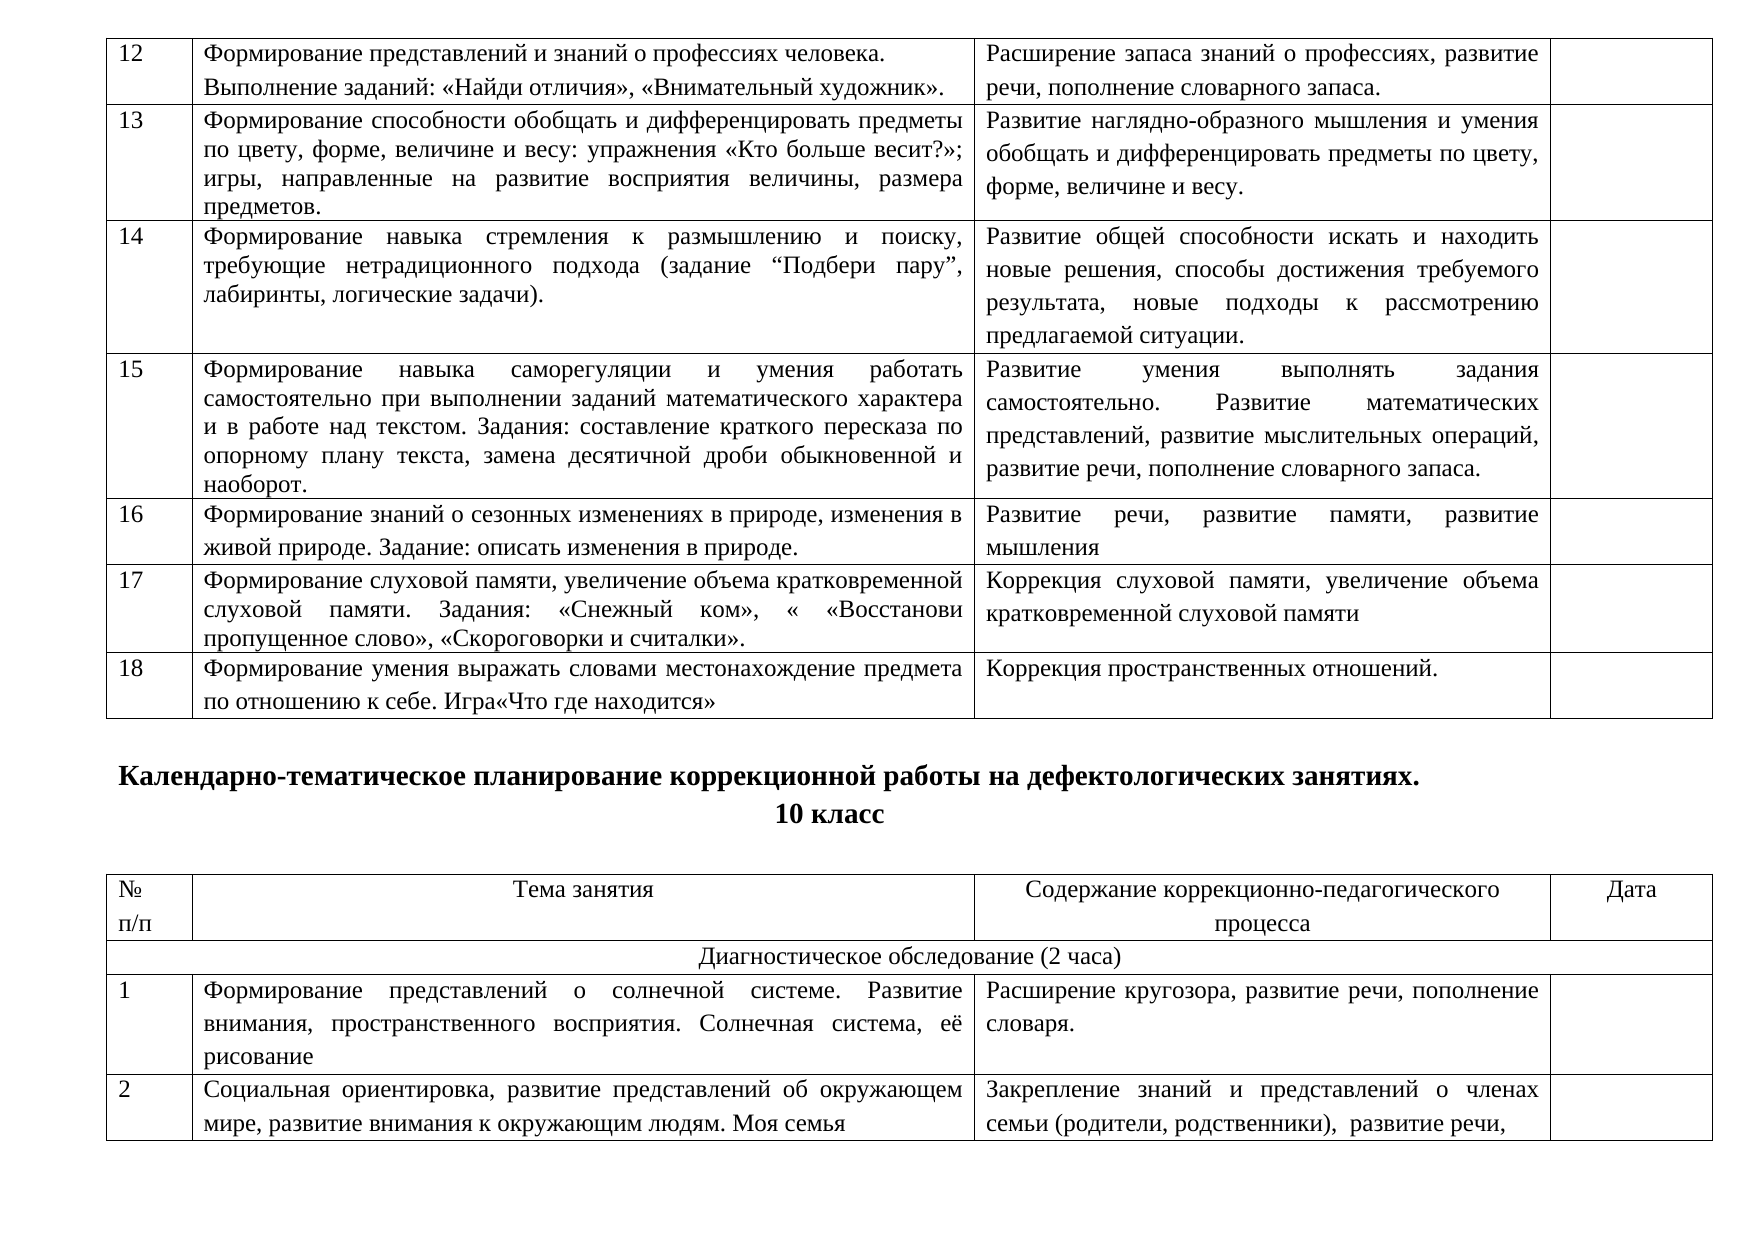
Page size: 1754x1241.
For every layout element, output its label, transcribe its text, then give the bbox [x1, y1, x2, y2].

table_cell Формирование слуховой памяти, увеличение объема кратковременной слуховой памяти. Задания: «Снежный ком», « «Восстанови пропущенное слово», «Скороговорки и считалки». [193, 565, 974, 652]
table_cell [1551, 105, 1712, 220]
table_cell [1551, 1075, 1712, 1140]
table_cell 18 [107, 653, 192, 718]
table_cell Диагностическое обследование (2 часа) [107, 941, 1712, 974]
table_cell Коррекция слуховой памяти, увеличение объема кратковременной слуховой памяти [975, 565, 1550, 652]
table_cell Развитие речи, развитие памяти, развитие мышления [975, 499, 1550, 564]
table_cell Формирование навыка стремления к размышлению и поиску, требующие нетрадиционного подхода (задание “Подбери пару”, лабиринты, логические задачи). [193, 221, 974, 353]
table_header Дата [1551, 875, 1712, 940]
table_cell Расширение запаса знаний о профессиях, развитие речи, пополнение словарного запаса. [975, 39, 1550, 104]
table_cell 15 [107, 354, 192, 498]
table_cell 13 [107, 105, 192, 220]
table_cell Коррекция пространственных отношений. [975, 653, 1550, 718]
table_header № п/п [107, 875, 192, 940]
table_cell Формирование навыка саморегуляции и умения работать самостоятельно при выполнении заданий математического характера и в работе над текстом. Задания: составление краткого пересказа по опорному плану текста, замена десятичной дроби обыкновенной и наоборот. [193, 354, 974, 498]
table_cell [1551, 499, 1712, 564]
text 10 класс [118, 796, 1636, 830]
table_cell Формирование умения выражать словами местонахождение предмета по отношению к себе. Игра«Что где находится» [193, 653, 974, 718]
table_cell [1551, 354, 1712, 498]
table_cell Развитие общей способности искать и находить новые решения, способы достижения требуемого результата, новые подходы к рассмотрению предлагаемой ситуации. [975, 221, 1550, 353]
table_cell [1551, 653, 1712, 718]
table_cell Развитие наглядно-образного мышления и умения обобщать и дифференцировать предметы по цвету, форме, величине и весу. [975, 105, 1550, 220]
table_cell [1551, 565, 1712, 652]
table_header Тема занятия [193, 875, 974, 940]
table_cell 16 [107, 499, 192, 564]
table_cell Развитие умения выполнять задания самостоятельно. Развитие математических представлений, развитие мыслительных операций, развитие речи, пополнение словарного запаса. [975, 354, 1550, 498]
text Календарно-тематическое планирование коррекционной работы на дефектологических занятиях. [118, 758, 1636, 791]
table_cell [1551, 975, 1712, 1073]
table_cell Формирование представлений о солнечной системе. Развитие внимания, пространственного восприятия. Солнечная система, её рисование [193, 975, 974, 1073]
table_cell Социальная ориентировка, развитие представлений об окружающем мире, развитие внимания к окружающим людям. Моя семья [193, 1075, 974, 1140]
table_cell 17 [107, 565, 192, 652]
table_cell Формирование способности обобщать и дифференцировать предметы по цвету, форме, величине и весу: упражнения «Кто больше весит?»; игры, направленные на развитие восприятия величины, размера предметов. [193, 105, 974, 220]
table_cell 14 [107, 221, 192, 353]
table_cell 1 [107, 975, 192, 1073]
table_cell [1551, 39, 1712, 104]
table_cell 12 [107, 39, 192, 104]
table_header Содержание коррекционно-педагогического процесса [975, 875, 1550, 940]
table_cell Расширение кругозора, развитие речи, пополнение словаря. [975, 975, 1550, 1073]
table_cell 2 [107, 1075, 192, 1140]
table_cell Формирование знаний о сезонных изменениях в природе, изменения в живой природе. Задание: описать изменения в природе. [193, 499, 974, 564]
table_cell Формирование представлений и знаний о профессиях человека. Выполнение заданий: «Найди отличия», «Внимательный художник». [193, 39, 974, 104]
table_cell [1551, 221, 1712, 353]
table_cell Закрепление знаний и представлений о членах семьи (родители, родственники), развитие речи, [975, 1075, 1550, 1140]
